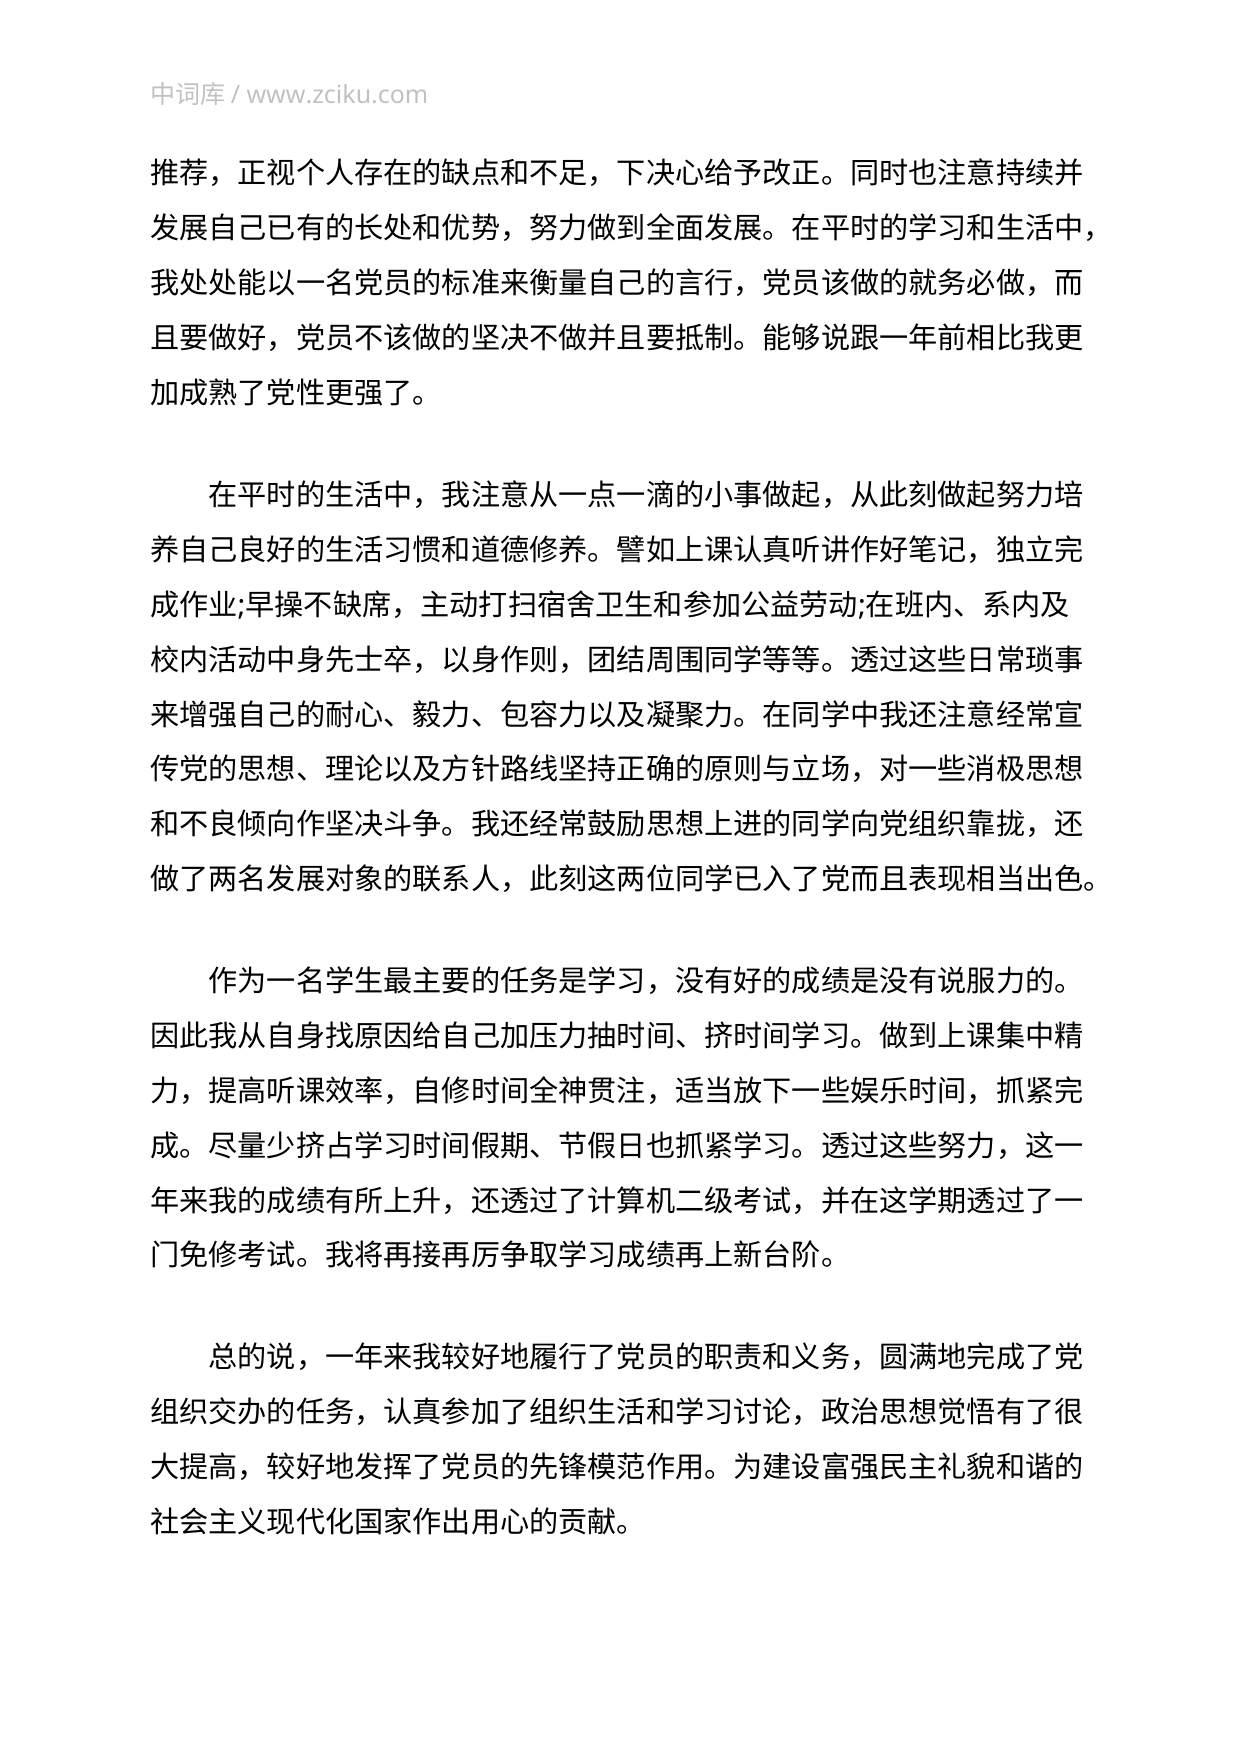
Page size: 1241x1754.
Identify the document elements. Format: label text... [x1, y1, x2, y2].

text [150, 150, 1090, 412]
text 作为一名学生最主要的任务是学习，没有好的成绩是没有说服力的。因此我从自身找原因给自己加压力抽时间、挤时间学习。做到上课集中精力，提高听课效率，自修时间全神贯注，适当放下一些娱乐时间，抓紧完成。尽量少挤占学习时间假期、节假日也抓紧学习。透过这些努力，这一年来我的成绩有所上升，还透过了计算机二级考试，并在这学期透过了一门免修考试。我将再接再厉争取学习成绩再上新台阶。 [150, 957, 1090, 1274]
text 在平时的生活中，我注意从一点一滴的小事做起，从此刻做起努力培养自己良好的生活习惯和道德修养。譬如上课认真听讲作好笔记，独立完成作业;早操不缺席，主动打扫宿舍卫生和参加公益劳动;在班内、系内及校内活动中身先士卒，以身作则，团结周围同学等等。透过这些日常琐事来增强自己的耐心、毅力、包容力以及凝聚力。在同学中我还注意经常宣传党的思想、理论以及方针路线坚持正确的原则与立场，对一些消极思想和不良倾向作坚决斗争。我还经常鼓励思想上进的同学向党组织靠拢，还做了两名发展对象的联系人，此刻这两位同学已入了党而且表现相当出色。 [150, 471, 1090, 898]
text 总的说，一年来我较好地履行了党员的职责和义务，圆满地完成了党组织交办的任务，认真参加了组织生活和学习讨论，政治思想觉悟有了很大提高，较好地发挥了党员的先锋模范作用。为建设富强民主礼貌和谐的社会主义现代化国家作出用心的贡献。 [150, 1334, 1090, 1541]
